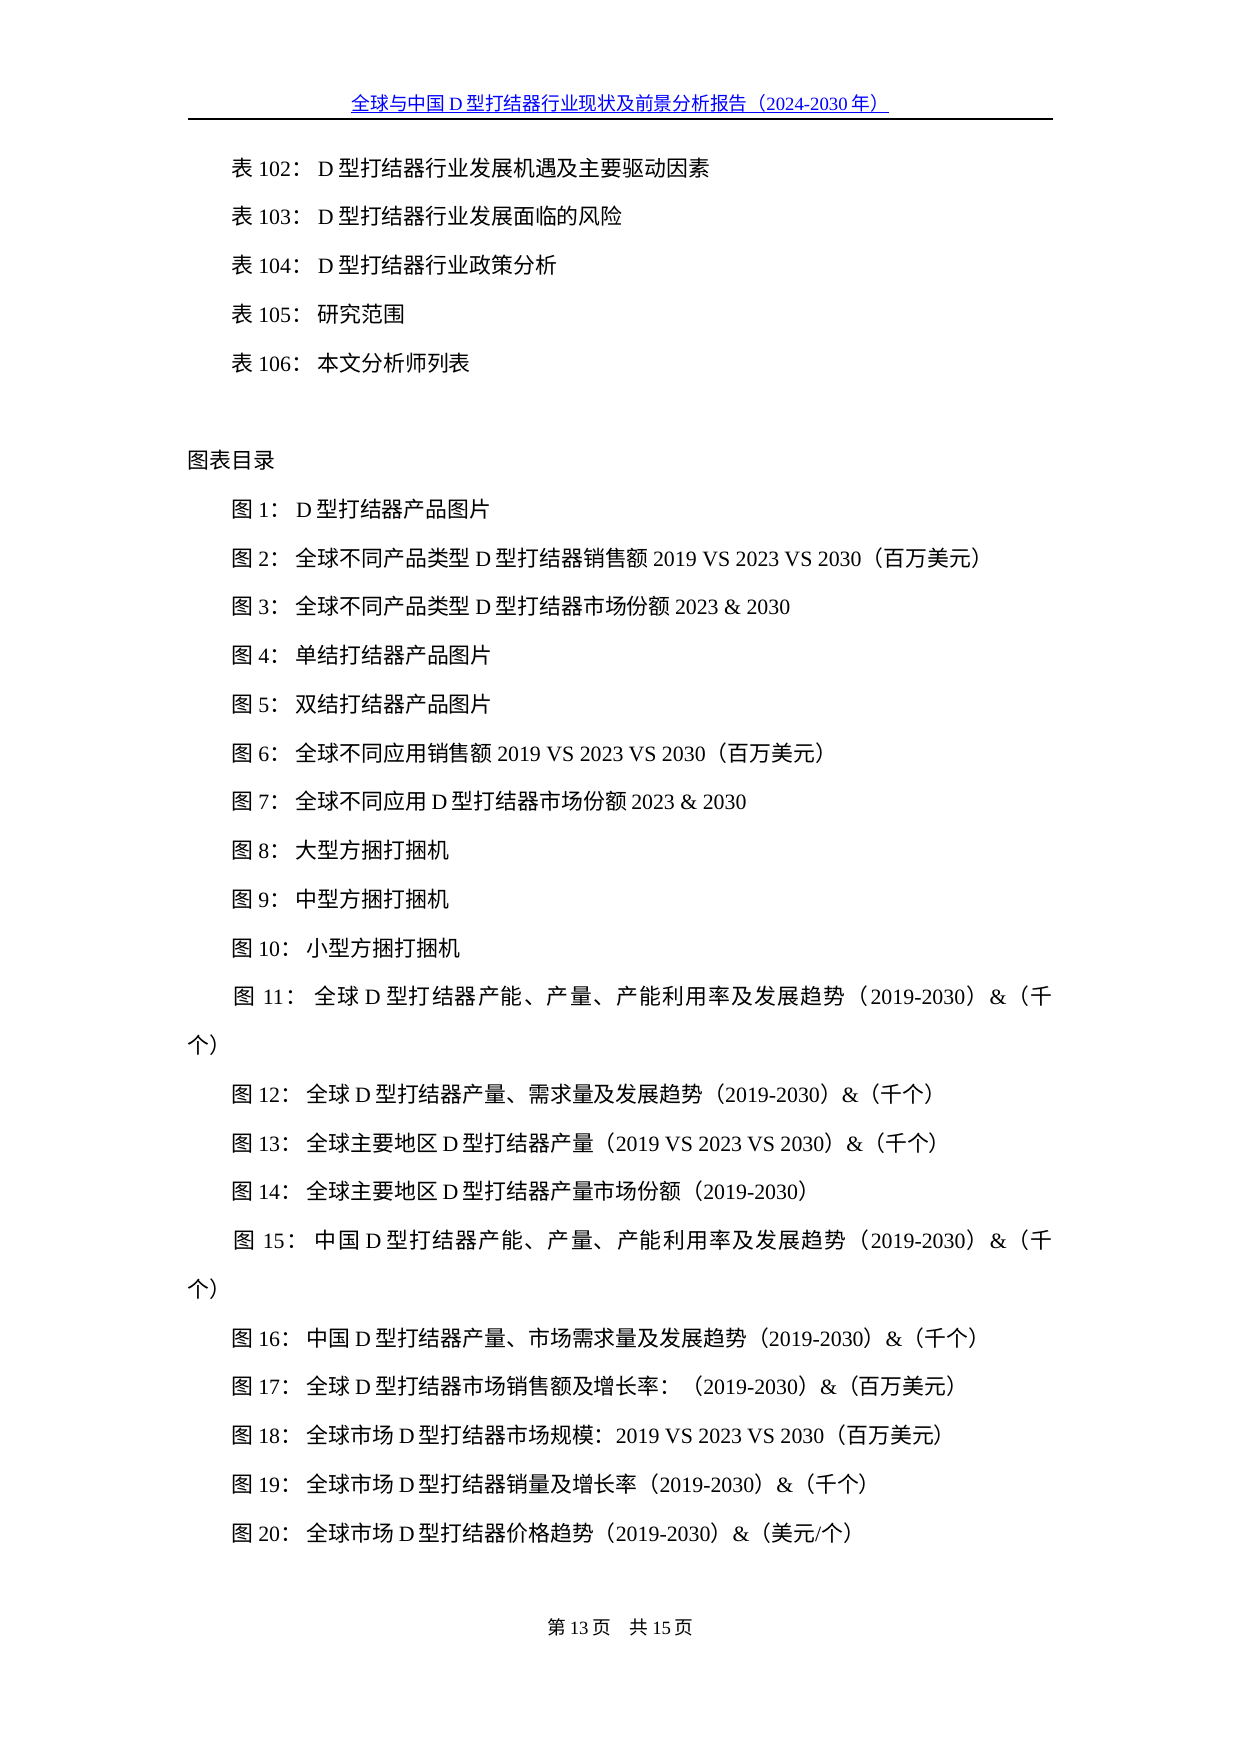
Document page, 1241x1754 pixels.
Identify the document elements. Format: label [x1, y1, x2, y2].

text [187, 150, 1053, 1548]
